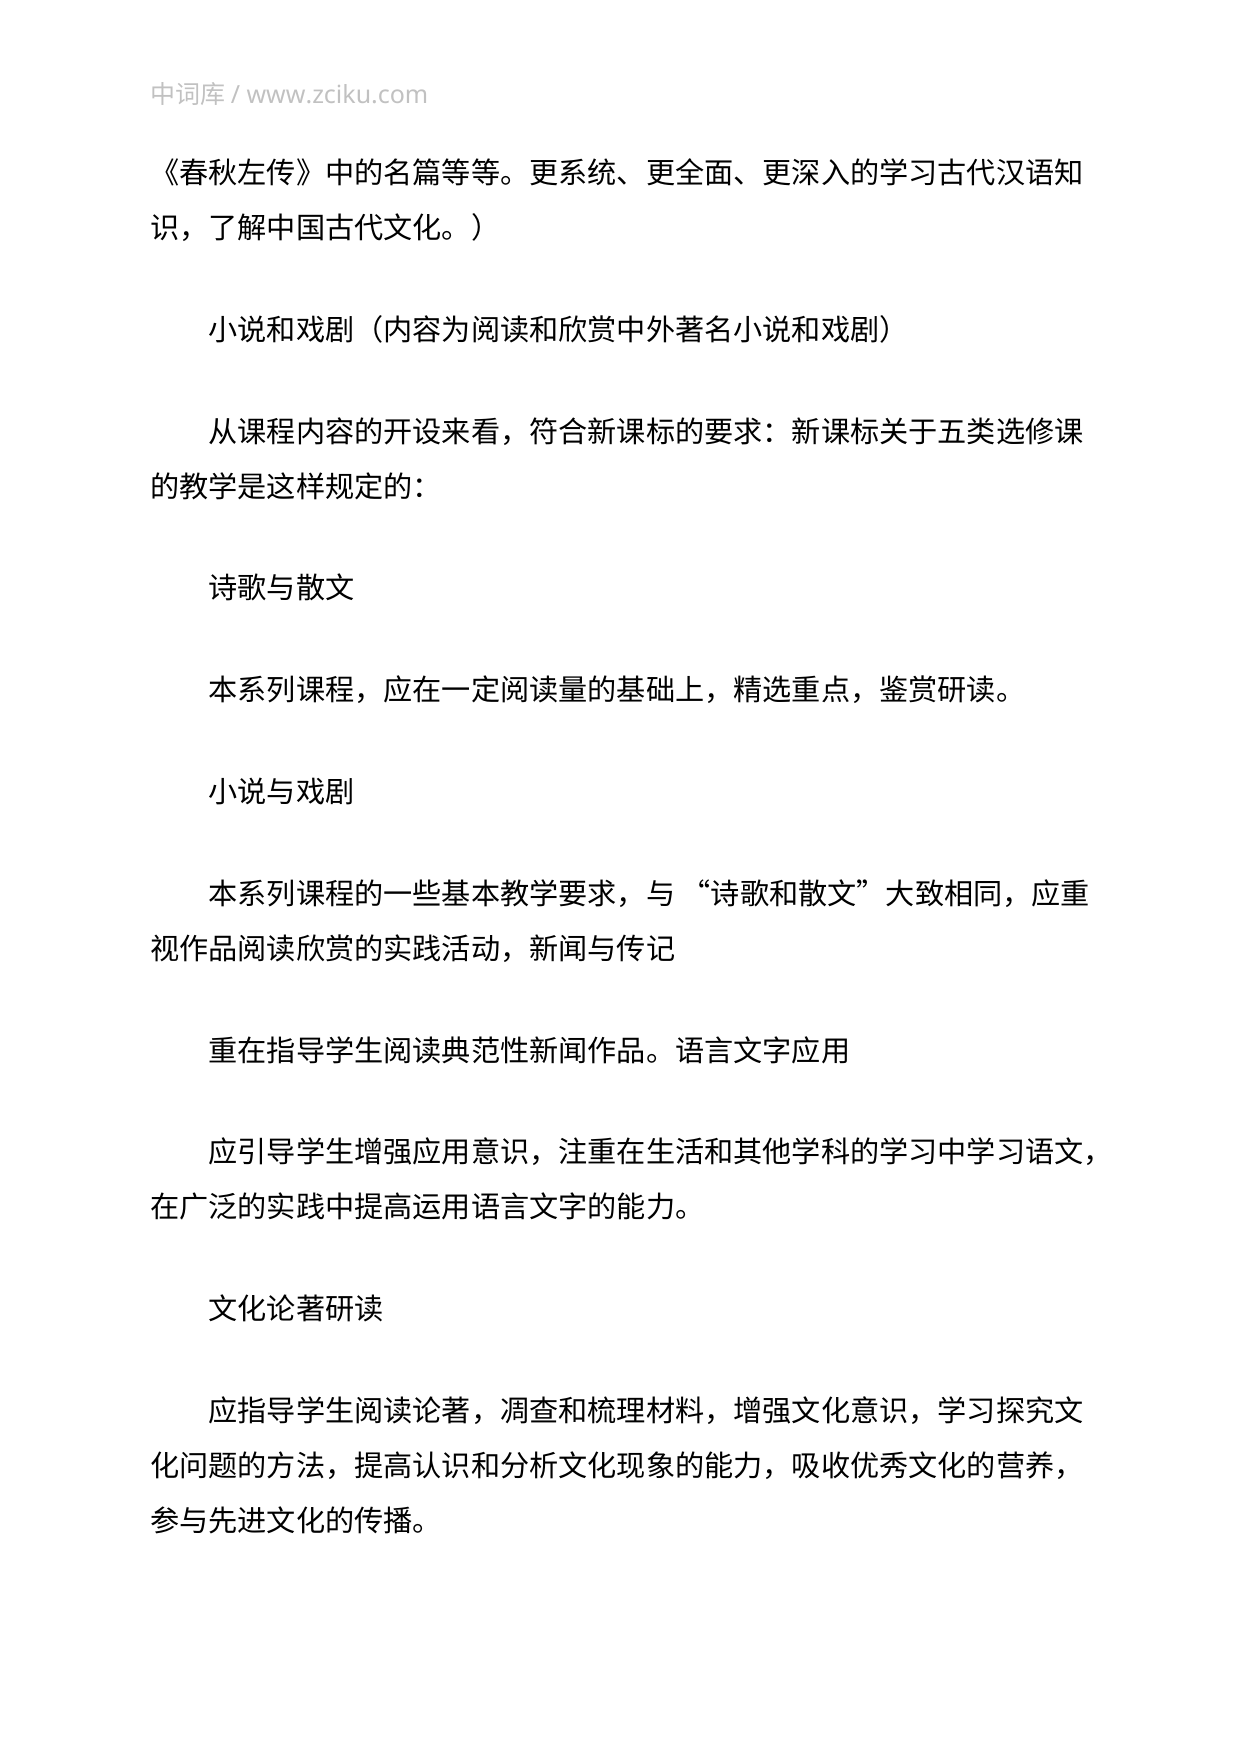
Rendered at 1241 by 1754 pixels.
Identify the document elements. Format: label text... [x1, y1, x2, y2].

text 小说和戏剧（内容为阅读和欣赏中外著名小说和戏剧） [150, 307, 1090, 349]
text 诗歌与散文 [150, 565, 1090, 607]
text 本系列课程，应在一定阅读量的基础上，精选重点，鉴赏研读。 [150, 667, 1090, 709]
text 本系列课程的一些基本教学要求，与 “诗歌和散文”大致相同，应重视作品阅读欣赏的实践活动，新闻与传记 [150, 870, 1090, 968]
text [150, 150, 1090, 247]
text 小说与戏剧 [150, 769, 1090, 811]
text 重在指导学生阅读典范性新闻作品。语言文字应用 [150, 1027, 1090, 1069]
text 应引导学生增强应用意识，注重在生活和其他学科的学习中学习语文，在广泛的实践中提高运用语言文字的能力。 [150, 1129, 1090, 1226]
text 应指导学生阅读论著，凋查和梳理材料，增强文化意识，学习探究文化问题的方法，提高认识和分析文化现象的能力，吸收优秀文化的营养，参与先进文化的传播。 [150, 1387, 1090, 1539]
text 文化论著研读 [150, 1286, 1090, 1328]
text 从课程内容的开设来看，符合新课标的要求：新课标关于五类选修课的教学是这样规定的： [150, 408, 1090, 506]
